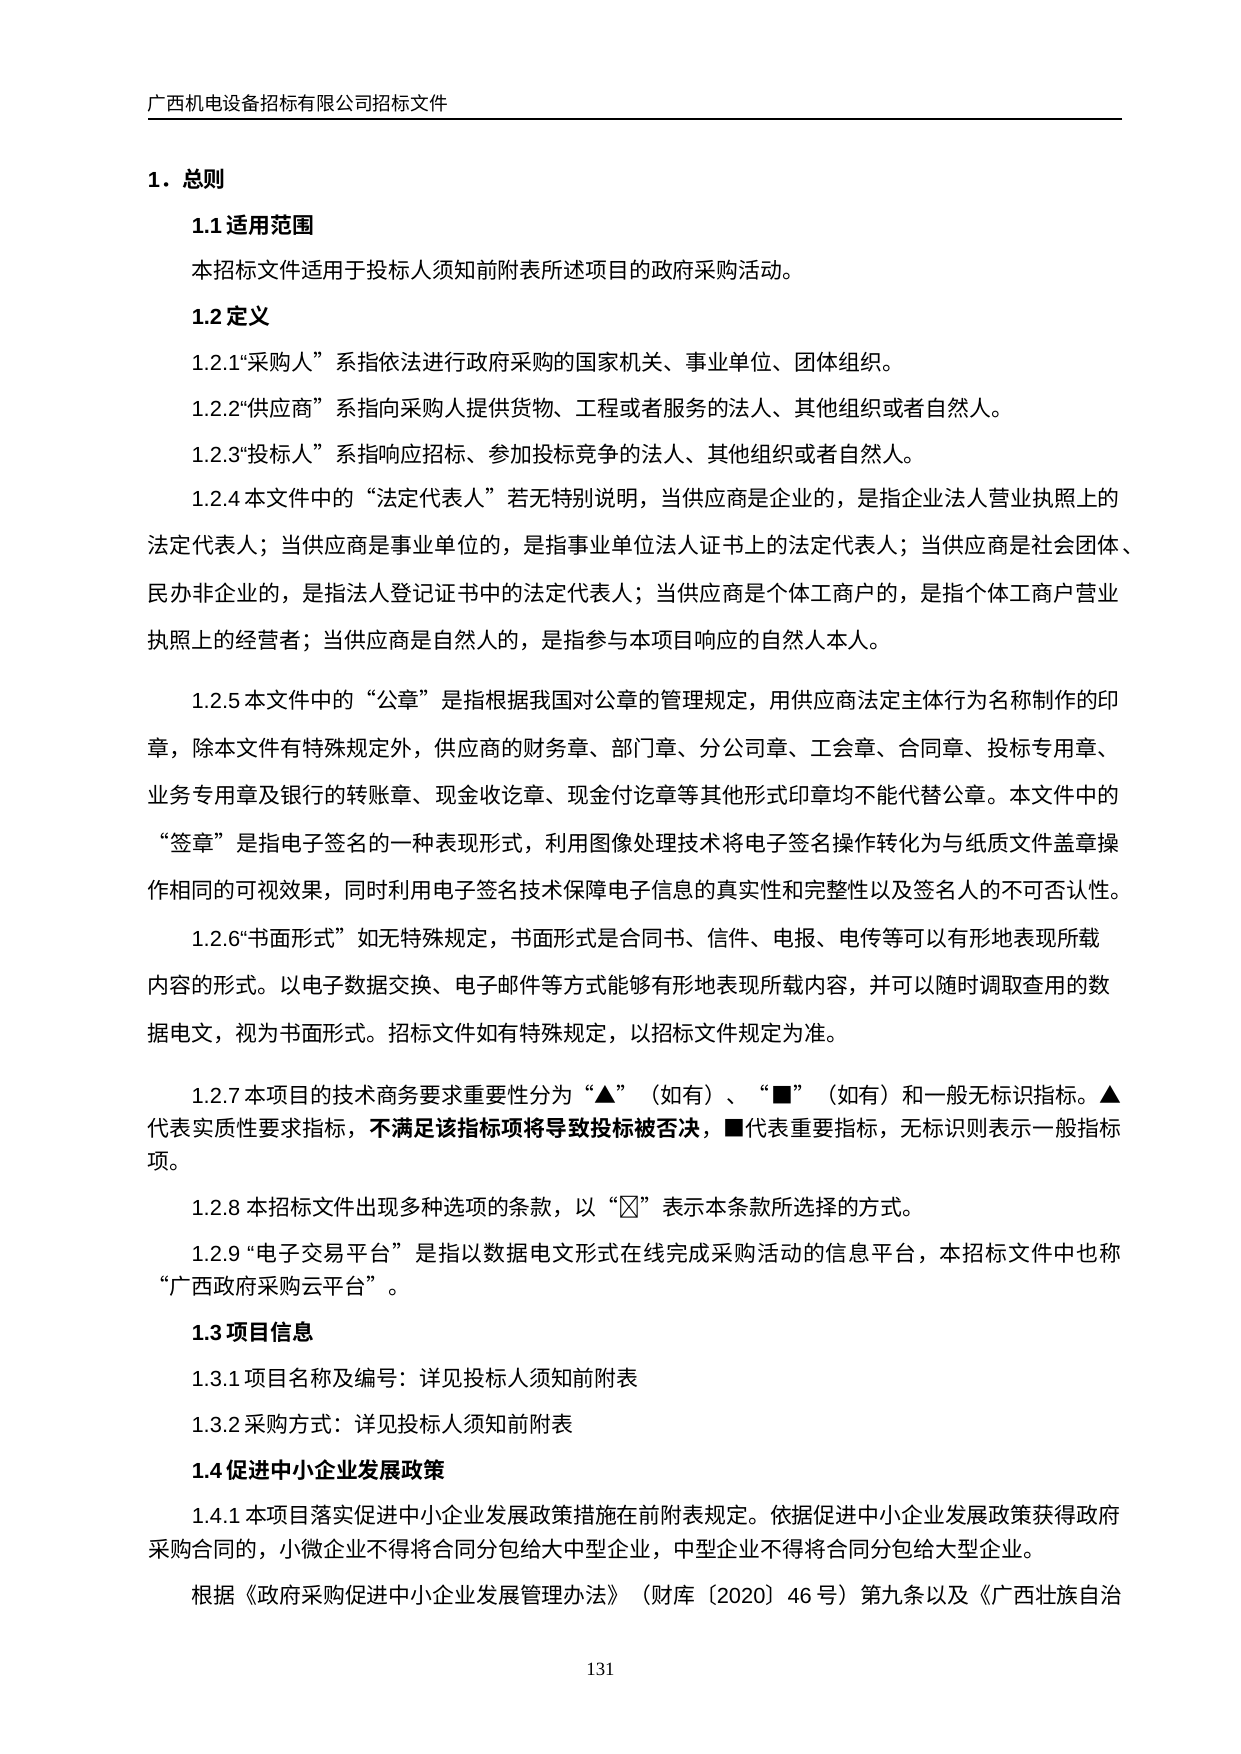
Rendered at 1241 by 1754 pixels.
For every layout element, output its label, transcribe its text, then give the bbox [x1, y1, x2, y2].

text 1.2.5本文件中的“公章”是指根据我国对公章的管理规定，用供应商法定主体行为名称制作的印章，除本文件有特殊规定外，供应商的财务章、部门章、分公司章、工会章、合同章、投标专用章、业务专用章及银行的转账章、现金收讫章、现金付讫章等其他形式印章均不能代替公章。本文件中的“签章”是指电子签名的一种表现形式，利用图像处理技术将电子签名操作转化为与纸质文件盖章操作相同的可视效果，同时利用电子签名技术保障电子信息的真实性和完整性以及签名人的不可否认性。 [148, 683, 1122, 905]
text 1.2.7本项目的技术商务要求重要性分为“▲”（如有）、“■”（如有）和一般无标识指标。▲代表实质性要求指标，不满足该指标项将导致投标被否决，■代表重要指标，无标识则表示一般指标项。 [148, 1076, 1122, 1176]
text 1.2.1“采购人”系指依法进行政府采购的国家机关、事业单位、团体组织。 [148, 343, 1122, 377]
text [148, 1576, 1122, 1609]
text 1.1适用范围 [148, 206, 1122, 239]
text 1.3项目信息 [148, 1313, 1122, 1347]
text 1.2.3“投标人”系指响应招标、参加投标竞争的法人、其他组织或者自然人。 [148, 435, 1122, 468]
text 1.2.2“供应商”系指向采购人提供货物、工程或者服务的法人、其他组织或者自然人。 [148, 389, 1122, 423]
text 1.4.1本项目落实促进中小企业发展政策措施在前附表规定。依据促进中小企业发展政策获得政府采购合同的，小微企业不得将合同分包给大中型企业，中型企业不得将合同分包给大型企业。 [148, 1497, 1122, 1563]
text 1.2.8 本招标文件出现多种选项的条款，以“”表示本条款所选择的方式。 [148, 1188, 1122, 1222]
text 本招标文件适用于投标人须知前附表所述项目的政府采购活动。 [148, 252, 1122, 285]
text 1.2.9 “电子交易平台”是指以数据电文形式在线完成采购活动的信息平台，本招标文件中也称“广西政府采购云平台”。 [148, 1234, 1122, 1301]
text 1.2定义 [148, 298, 1122, 331]
text 1.2.6“书面形式”如无特殊规定，书面形式是合同书、信件、电报、电传等可以有形地表现所载内容的形式。以电子数据交换、电子邮件等方式能够有形地表现所载内容，并可以随时调取查用的数据电文，视为书面形式。招标文件如有特殊规定，以招标文件规定为准。 [148, 921, 1122, 1048]
text 1.3.2采购方式：详见投标人须知前附表 [148, 1405, 1122, 1438]
text 1.4促进中小企业发展政策 [148, 1451, 1122, 1484]
text 1.3.1项目名称及编号：详见投标人须知前附表 [148, 1359, 1122, 1393]
text 1.2.4本文件中的“法定代表人”若无特别说明，当供应商是企业的，是指企业法人营业执照上的法定代表人；当供应商是事业单位的，是指事业单位法人证书上的法定代表人；当供应商是社会团体、民办非企业的，是指法人登记证书中的法定代表人；当供应商是个体工商户的，是指个体工商户营业执照上的经营者；当供应商是自然人的，是指参与本项目响应的自然人本人。 [148, 481, 1122, 655]
text 1．总则 [148, 160, 1122, 193]
